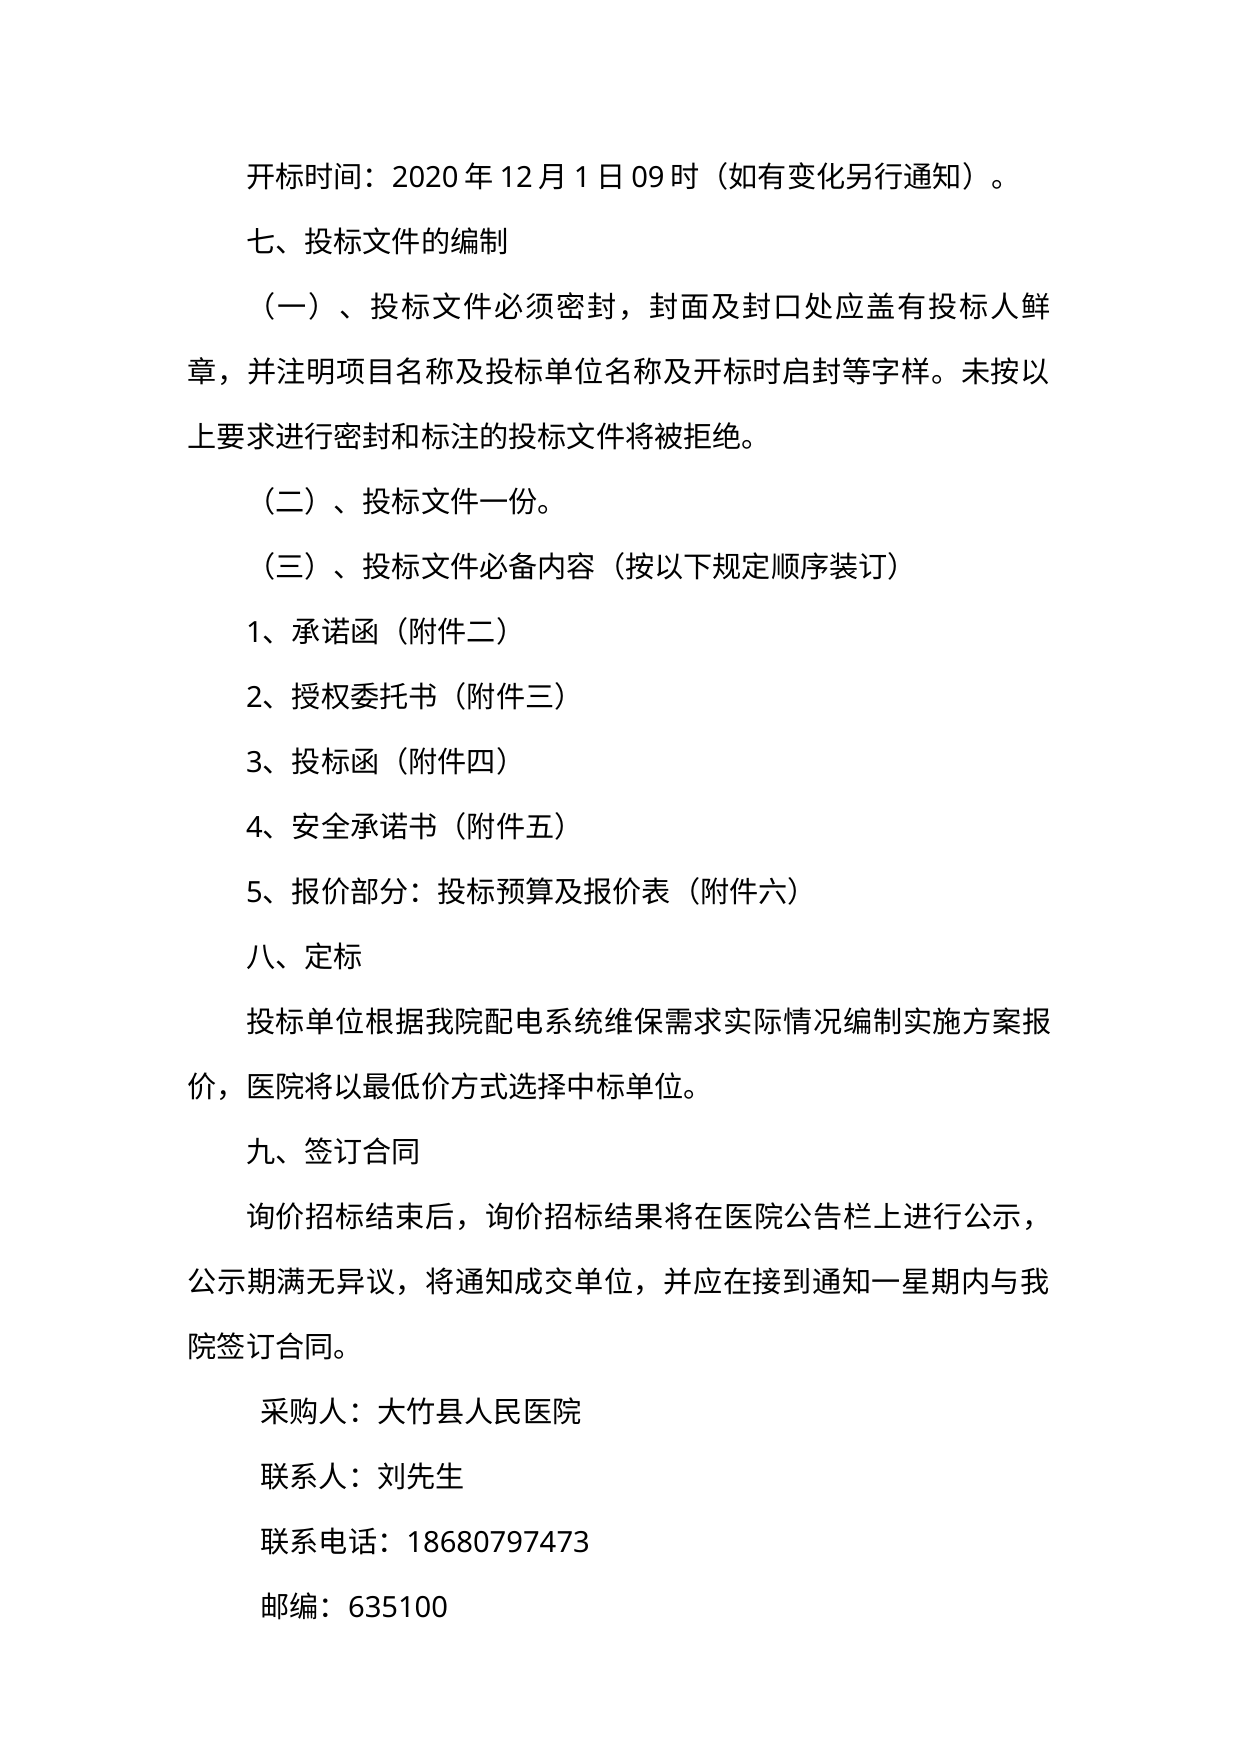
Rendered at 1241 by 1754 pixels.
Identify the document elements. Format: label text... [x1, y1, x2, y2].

text 5、报价部分：投标预算及报价表（附件六） [187, 858, 1053, 923]
text 4、安全承诺书（附件五） [187, 793, 1053, 858]
text 七、投标文件的编制 [187, 208, 1053, 273]
text 联系人：刘先生 [187, 1443, 1053, 1508]
text 八、定标 [187, 923, 1053, 988]
text （一）、投标文件必须密封，封面及封口处应盖有投标人鲜章，并注明项目名称及投标单位名称及开标时启封等字样。未按以上要求进行密封和标注的投标文件将被拒绝。 [187, 273, 1053, 468]
text 1、承诺函（附件二） [187, 598, 1053, 663]
text 九、签订合同 [187, 1118, 1053, 1183]
text 开标时间：2020年12月1日09时（如有变化另行通知）。 [187, 143, 1053, 208]
text 投标单位根据我院配电系统维保需求实际情况编制实施方案报价，医院将以最低价方式选择中标单位。 [187, 988, 1053, 1118]
text 联系电话：18680797473 [187, 1508, 1053, 1573]
text 采购人：大竹县人民医院 [187, 1378, 1053, 1443]
text 邮编：635100 [187, 1573, 1053, 1638]
text 3、投标函（附件四） [187, 728, 1053, 793]
text 2、授权委托书（附件三） [187, 663, 1053, 728]
text 询价招标结束后，询价招标结果将在医院公告栏上进行公示，公示期满无异议，将通知成交单位，并应在接到通知一星期内与我院签订合同。 [187, 1183, 1053, 1378]
text （二）、投标文件一份。 [187, 468, 1053, 533]
text （三）、投标文件必备内容（按以下规定顺序装订） [187, 533, 1053, 598]
